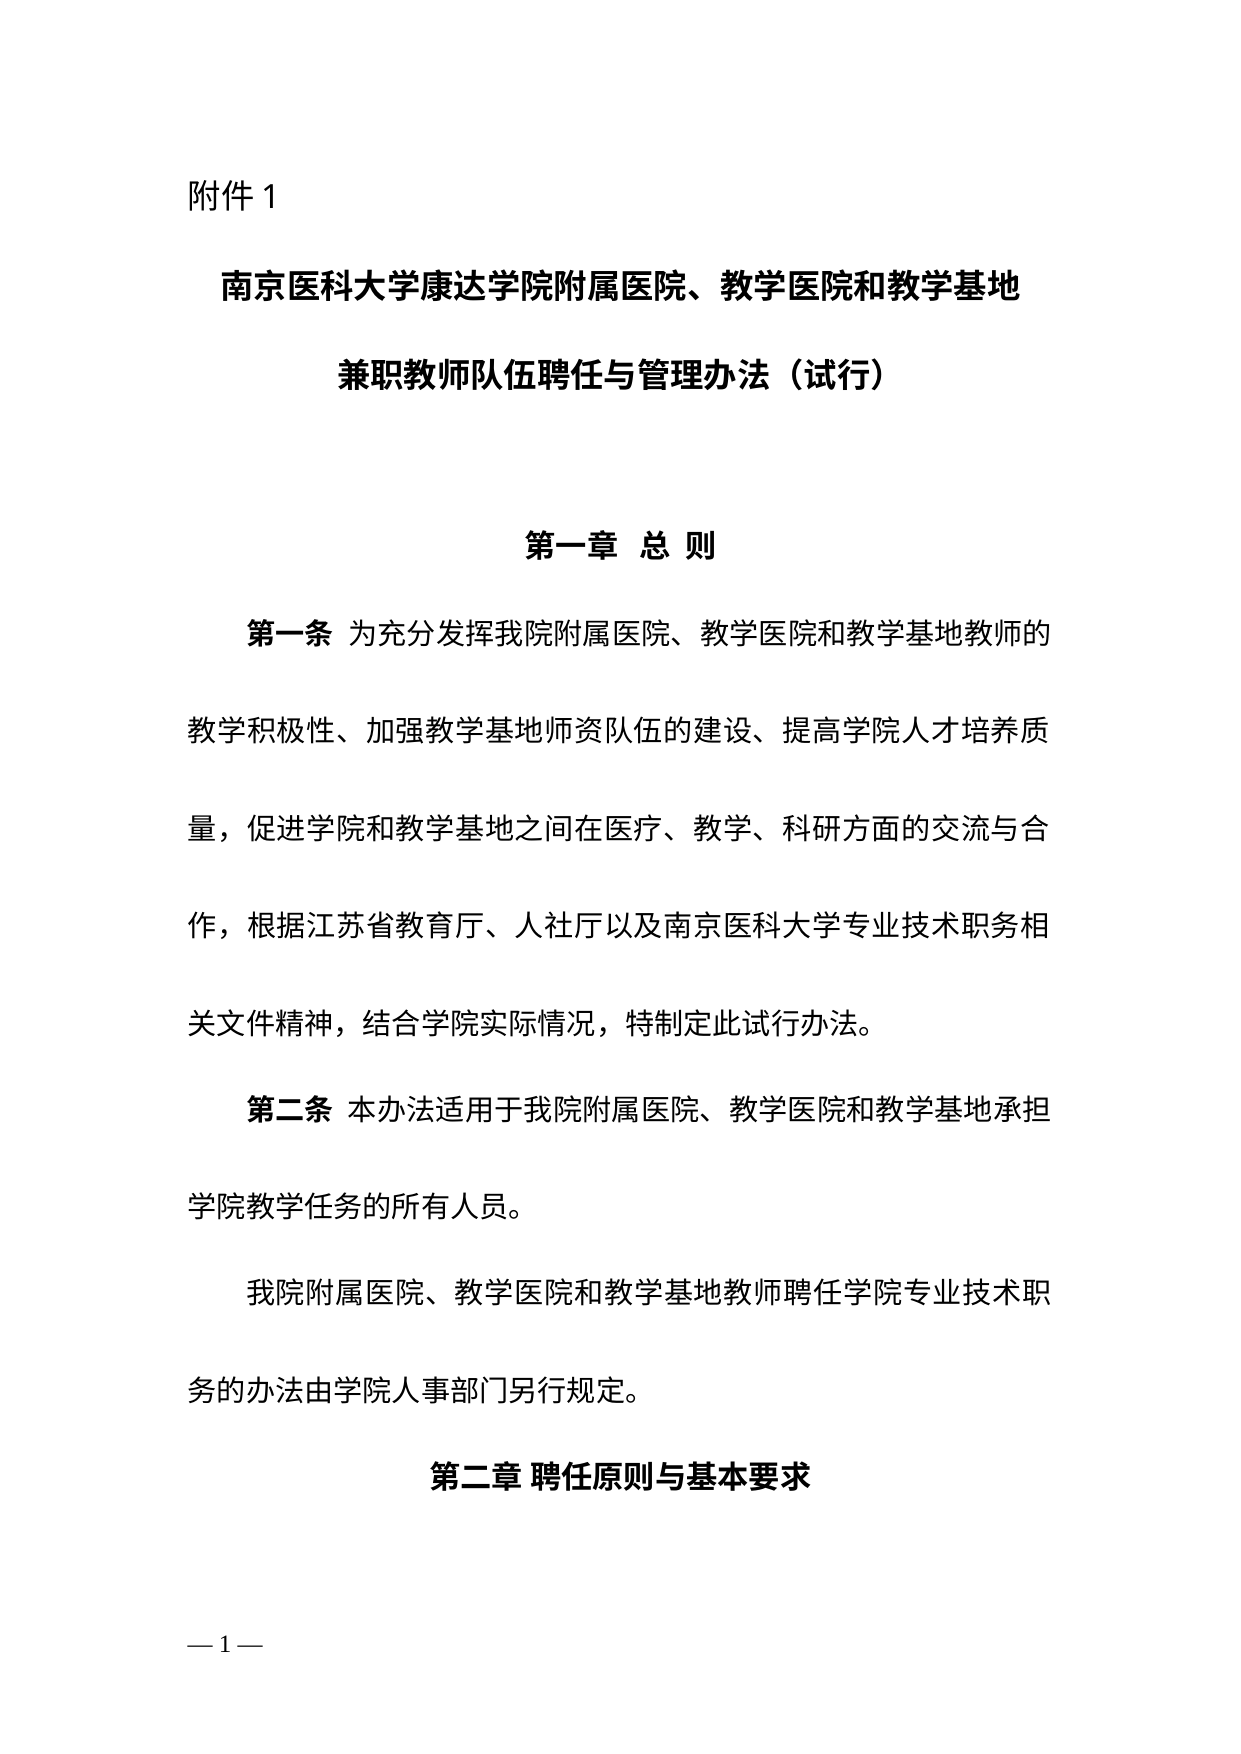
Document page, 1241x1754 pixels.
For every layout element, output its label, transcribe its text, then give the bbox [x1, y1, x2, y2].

text 第一条 为充分发挥我院附属医院、教学医院和教学基地教师的教学积极性、加强教学基地师资队伍的建设、提高学院人才培养质量，促进学院和教学基地之间在医疗、教学、科研方面的交流与合作，根据江苏省教育厅、人社厅以及南京医科大学专业技术职务相关文件精神，结合学院实际情况，特制定此试行办法。 [187, 599, 1053, 1054]
text 我院附属医院、教学医院和教学基地教师聘任学院专业技术职务的办法由学院人事部门另行规定。 [187, 1259, 1053, 1421]
text 附件1 [187, 162, 1053, 227]
text 兼职教师队伍聘任与管理办法（试行） [187, 340, 1053, 405]
text 第二章 聘任原则与基本要求 [187, 1442, 1053, 1507]
text 南京医科大学康达学院附属医院、教学医院和教学基地 [187, 251, 1053, 316]
text 第一章 总 则 [187, 511, 1053, 576]
text 第二条 本办法适用于我院附属医院、教学医院和教学基地承担学院教学任务的所有人员。 [187, 1075, 1053, 1237]
